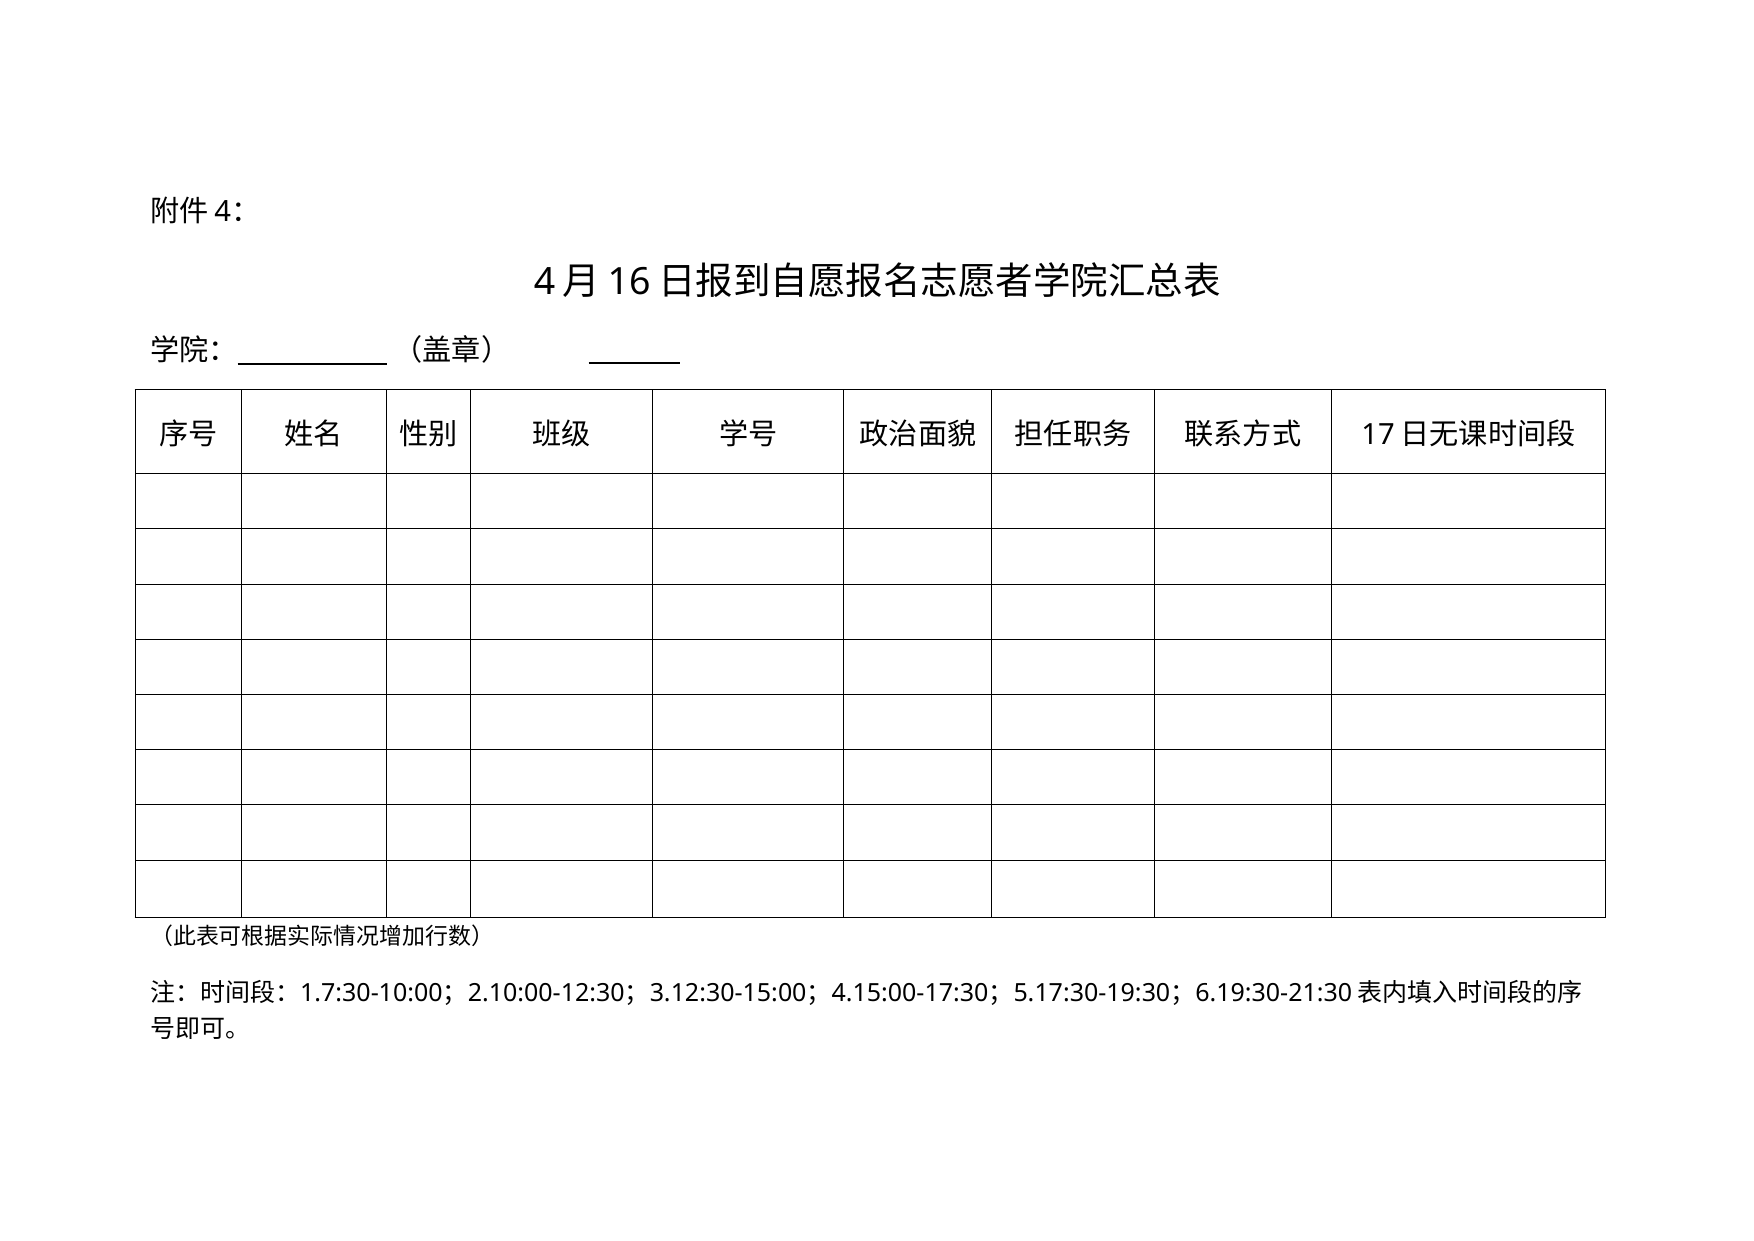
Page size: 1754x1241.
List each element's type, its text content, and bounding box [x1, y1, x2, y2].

table_cell [1332, 585, 1605, 639]
text 附件4： [150, 187, 1604, 230]
table_cell [1155, 695, 1331, 749]
table_cell [1332, 805, 1605, 859]
table_cell [387, 695, 470, 749]
table_cell [1332, 529, 1605, 583]
table_cell [387, 861, 470, 917]
table_cell [653, 805, 843, 859]
table_cell [471, 695, 652, 749]
table_cell [136, 805, 241, 859]
table_header 序号 [136, 390, 241, 473]
table_cell [136, 750, 241, 804]
table_cell [844, 805, 991, 859]
table_cell [1155, 861, 1331, 917]
table_cell [387, 750, 470, 804]
table_cell [844, 640, 991, 694]
table_cell [1155, 640, 1331, 694]
table_cell [1332, 750, 1605, 804]
table_cell [387, 474, 470, 528]
table_cell [653, 640, 843, 694]
table_cell [1332, 474, 1605, 528]
text 学院： （盖章） [150, 326, 1604, 368]
table_cell [844, 750, 991, 804]
table_cell [471, 861, 652, 917]
table_cell [653, 750, 843, 804]
table_header 姓名 [242, 390, 386, 473]
table_header 性别 [387, 390, 470, 473]
table_header 政治面貌 [844, 390, 991, 473]
table_cell [1155, 585, 1331, 639]
table_cell [992, 750, 1154, 804]
table_cell [1155, 474, 1331, 528]
table_header 17日无课时间段 [1332, 390, 1605, 473]
table_cell [471, 805, 652, 859]
table_cell [1332, 640, 1605, 694]
table_cell [992, 529, 1154, 583]
table_cell [844, 529, 991, 583]
table_cell [844, 474, 991, 528]
table_cell [992, 805, 1154, 859]
table_cell [992, 585, 1154, 639]
table_cell [653, 529, 843, 583]
table_cell [653, 474, 843, 528]
table_cell [992, 474, 1154, 528]
table_header 班级 [471, 390, 652, 473]
table_cell [653, 861, 843, 917]
table_cell [471, 640, 652, 694]
table_cell [653, 695, 843, 749]
table_cell [992, 861, 1154, 917]
table_cell [844, 585, 991, 639]
table_cell [242, 529, 386, 583]
table_cell [471, 750, 652, 804]
table_cell [242, 474, 386, 528]
table_cell [242, 805, 386, 859]
table_cell [992, 695, 1154, 749]
table_header 学号 [653, 390, 843, 473]
text 4月16日报到自愿报名志愿者学院汇总表 [150, 251, 1604, 305]
text （此表可根据实际情况增加行数） [150, 918, 1604, 951]
table_cell [136, 640, 241, 694]
table_cell [1155, 529, 1331, 583]
table_cell [242, 585, 386, 639]
table_cell [136, 695, 241, 749]
table_cell [1332, 695, 1605, 749]
table_cell [1155, 750, 1331, 804]
table_cell [387, 529, 470, 583]
table_cell [242, 861, 386, 917]
table_cell [471, 529, 652, 583]
table_cell [992, 640, 1154, 694]
table_cell [844, 861, 991, 917]
table_cell [242, 750, 386, 804]
table_cell [242, 640, 386, 694]
table_cell [653, 585, 843, 639]
table_cell [387, 585, 470, 639]
table_cell [471, 585, 652, 639]
table_cell [242, 695, 386, 749]
table_cell [136, 474, 241, 528]
table_cell [387, 640, 470, 694]
table_cell [136, 585, 241, 639]
text 注：时间段：1.7:30-10:00；2.10:00-12:30；3.12:30-15:00；4.15:00-17:30；5.17:30-19:30；6.19:30-21:30表内填入时间段的序号即可。 [150, 972, 1604, 1045]
table_cell [136, 861, 241, 917]
table_header 联系方式 [1155, 390, 1331, 473]
table_cell [471, 474, 652, 528]
table_cell [1332, 861, 1605, 917]
table_cell [1155, 805, 1331, 859]
table_cell [136, 529, 241, 583]
table_cell [387, 805, 470, 859]
table_cell [844, 695, 991, 749]
table_header 担任职务 [992, 390, 1154, 473]
